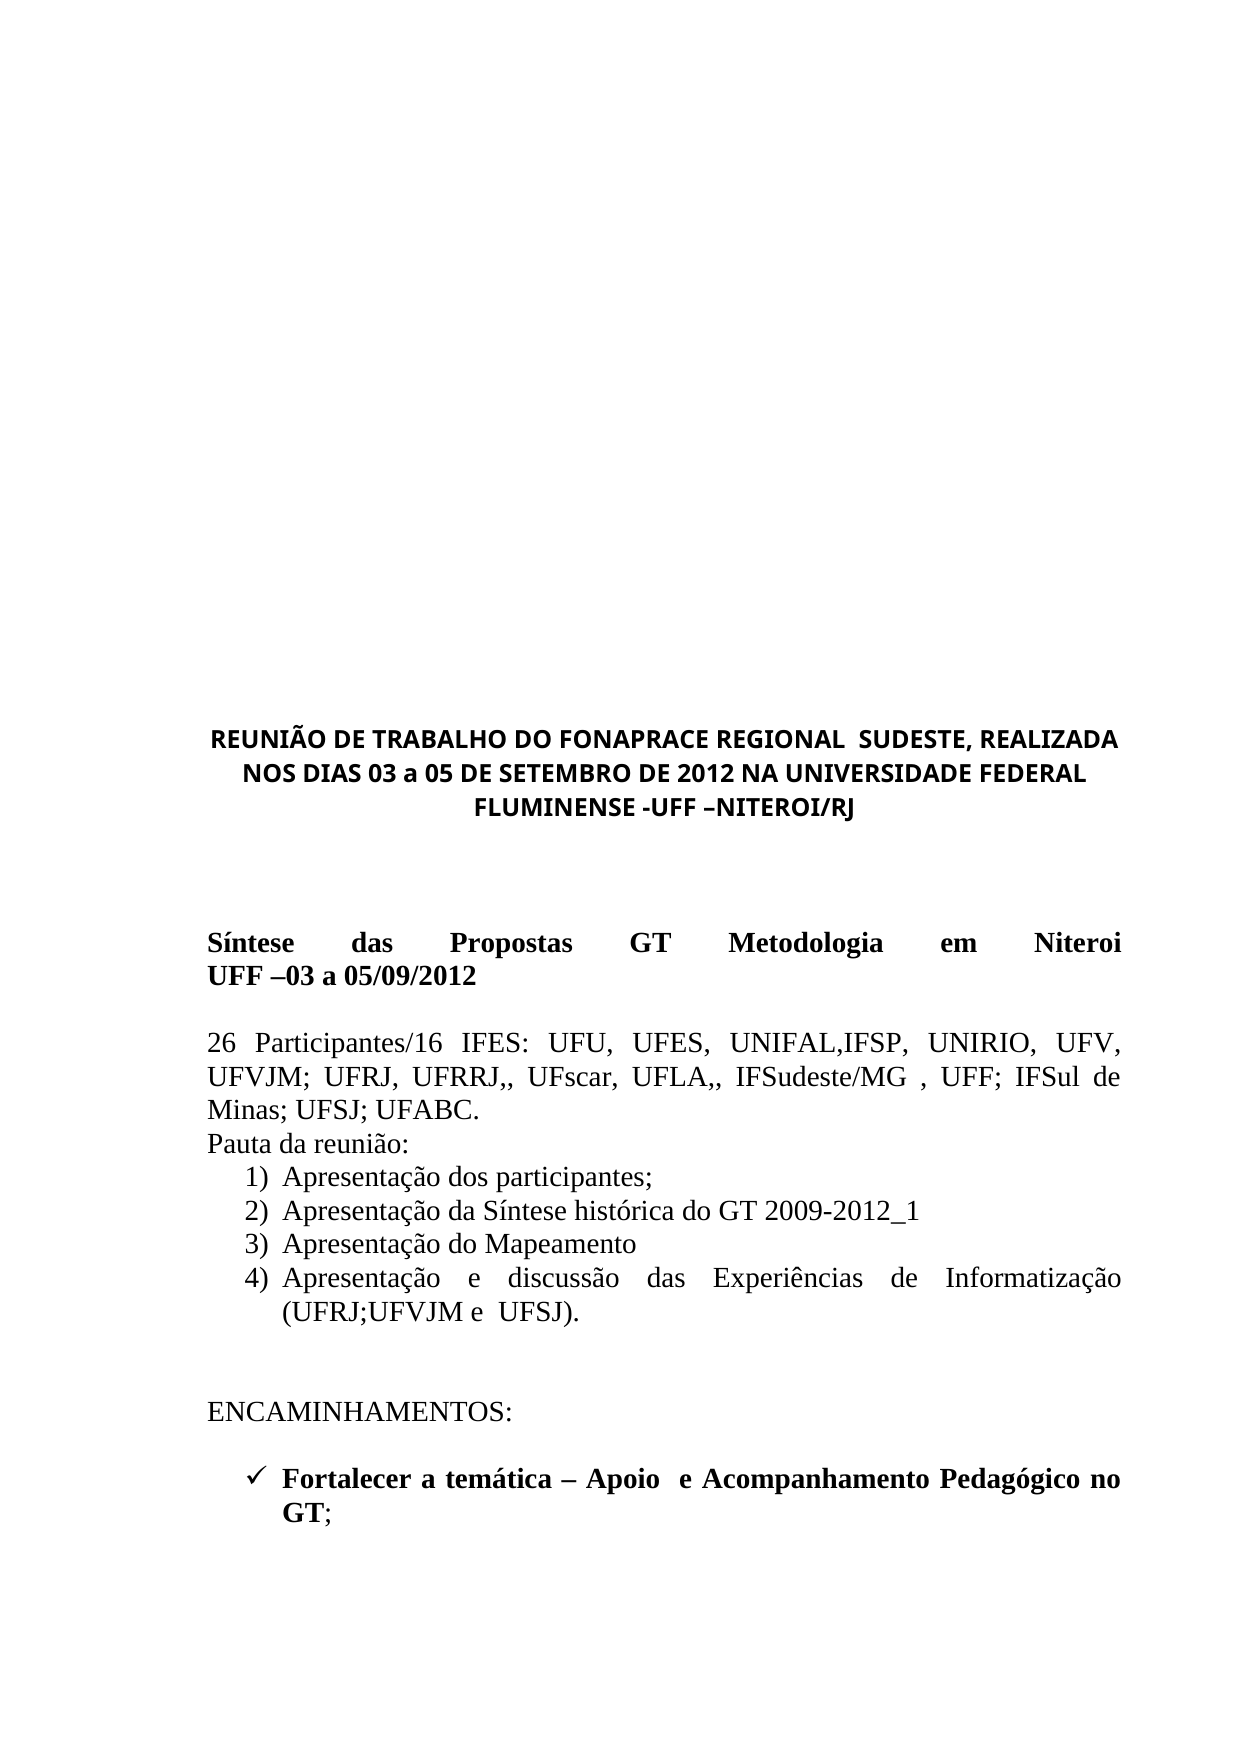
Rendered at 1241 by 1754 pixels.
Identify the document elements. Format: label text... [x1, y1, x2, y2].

list Apresentação da Síntese histórica do GT 2009-2012_1 [244, 1193, 1122, 1227]
list Apresentação do Mapeamento [244, 1227, 1122, 1260]
text REUNIÃO DE TRABALHO DO FONAPRACE REGIONAL SUDESTE, REALIZADA NOS DIAS 03 a 05 DE SETEMBRO DE 2012 NA UNIVERSIDADE FEDERAL FLUMINENSE -UFF –NITEROI/RJ [207, 722, 1122, 824]
list Apresentação dos participantes; [244, 1159, 1122, 1193]
text 26 Participantes/16 IFES: UFU, UFES, UNIFAL,IFSP, UNIRIO, UFV, UFVJM; UFRJ, UFRRJ,, UFscar, UFLA,, IFSudeste/MG , UFF; IFSul de Minas; UFSJ; UFABC. [207, 1025, 1122, 1126]
list Apresentação e discussão das Experiências de Informatização (UFRJ;UFVJM e UFSJ). [244, 1260, 1122, 1327]
text Síntese das Propostas GT Metodologia em Niteroi UFF –03 a 05/09/2012 [207, 925, 1122, 992]
list Fortalecer a temática – Apoio e Acompanhamento Pedagógico no GT; [244, 1461, 1122, 1528]
text Pauta da reunião: [207, 1126, 1122, 1159]
text ENCAMINHAMENTOS: [207, 1394, 1122, 1428]
